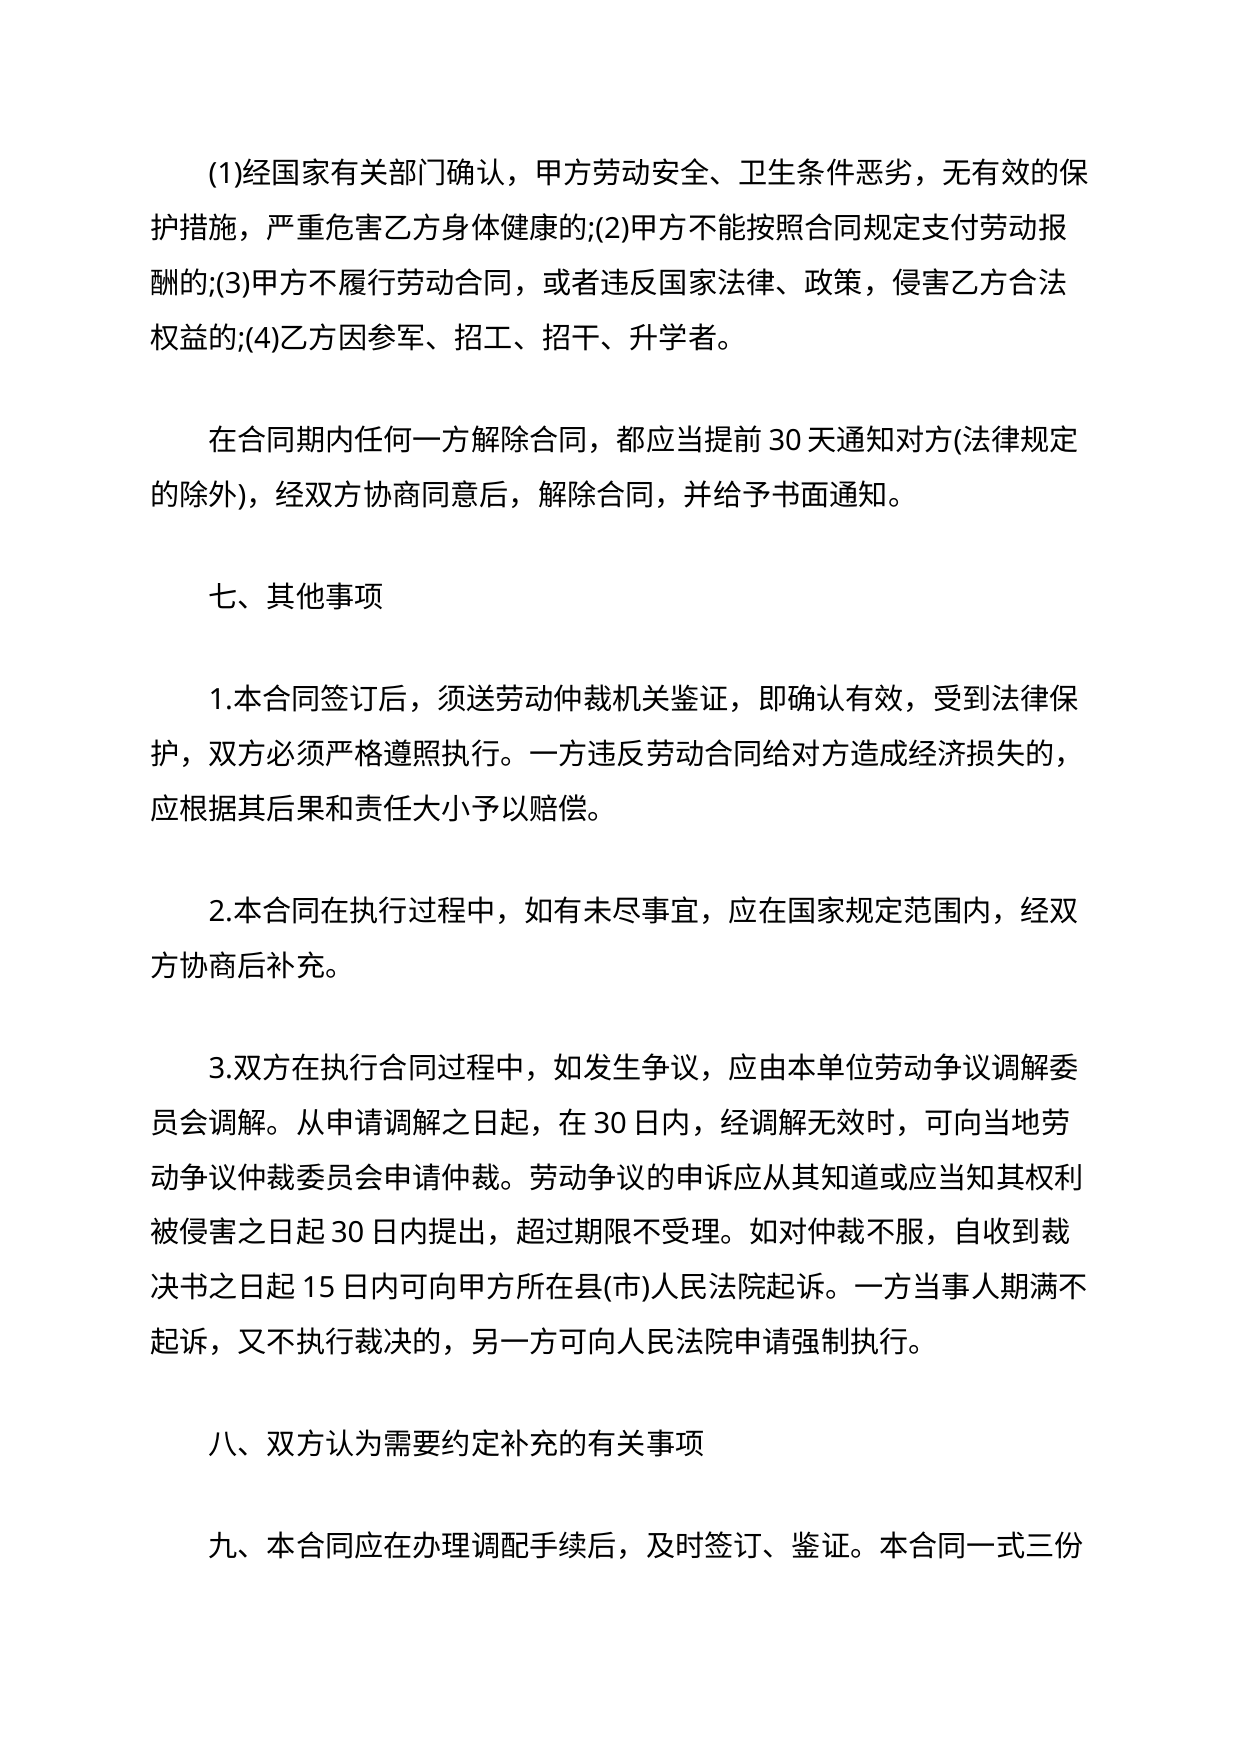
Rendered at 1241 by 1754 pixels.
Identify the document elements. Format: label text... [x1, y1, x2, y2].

text 2.本合同在执行过程中，如有未尽事宜，应在国家规定范围内，经双方协商后补充。 [150, 887, 1090, 985]
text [150, 1523, 1090, 1565]
text 七、其他事项 [150, 574, 1090, 616]
text 3.双方在执行合同过程中，如发生争议，应由本单位劳动争议调解委员会调解。从申请调解之日起，在30日内，经调解无效时，可向当地劳动争议仲裁委员会申请仲裁。劳动争议的申诉应从其知道或应当知其权利被侵害之日起30日内提出，超过期限不受理。如对仲裁不服，自收到裁决书之日起15日内可向甲方所在县(市)人民法院起诉。一方当事人期满不起诉，又不执行裁决的，另一方可向人民法院申请强制执行。 [150, 1044, 1090, 1361]
text 1.本合同签订后，须送劳动仲裁机关鉴证，即确认有效，受到法律保护，双方必须严格遵照执行。一方违反劳动合同给对方造成经济损失的，应根据其后果和责任大小予以赔偿。 [150, 676, 1090, 828]
text 八、双方认为需要约定补充的有关事项 [150, 1421, 1090, 1463]
text 在合同期内任何一方解除合同，都应当提前30天通知对方(法律规定的除外)，经双方协商同意后，解除合同，并给予书面通知。 [150, 417, 1090, 514]
text (1)经国家有关部门确认，甲方劳动安全、卫生条件恶劣，无有效的保护措施，严重危害乙方身体健康的;(2)甲方不能按照合同规定支付劳动报酬的;(3)甲方不履行劳动合同，或者违反国家法律、政策，侵害乙方合法权益的;(4)乙方因参军、招工、招干、升学者。 [150, 150, 1090, 357]
